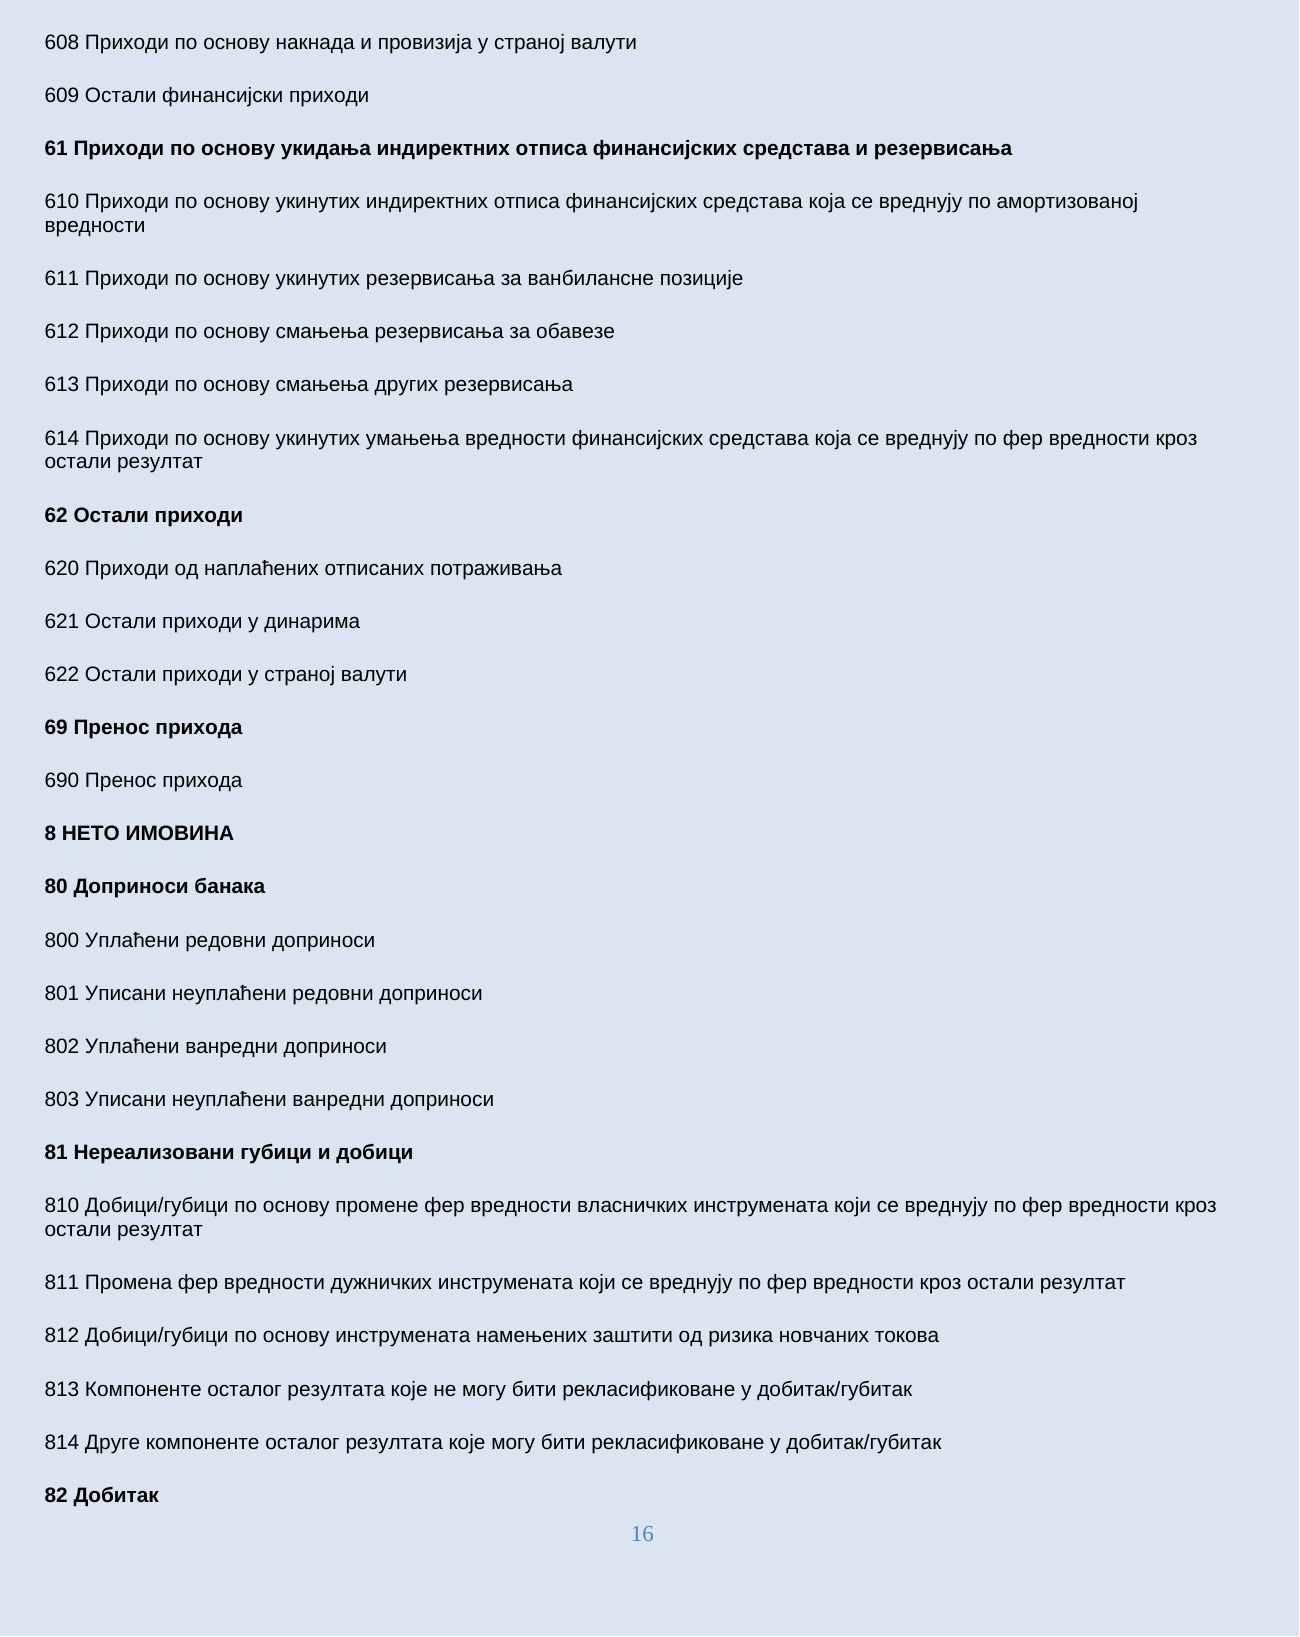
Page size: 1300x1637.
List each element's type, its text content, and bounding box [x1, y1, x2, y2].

text 80 Доприноси банака [44, 874, 1239, 898]
text 611 Приходи по основу укинутих резервисања за ванбилансне позиције [44, 266, 1239, 290]
text 810 Добици/губици по основу промене фер вредности власничких инструмената који се вреднују по фер вредности кроз остали резултат [44, 1193, 1239, 1241]
text 814 Друге компоненте осталог резултата које могу бити рекласификоване у добитак/губитак [44, 1429, 1239, 1453]
text 621 Остали приходи у динарима [44, 609, 1239, 633]
text 613 Приходи по основу смањења других резервисања [44, 372, 1239, 396]
text 800 Уплаћени редовни доприноси [44, 927, 1239, 951]
text 610 Приходи по основу укинутих индиректних отписа финансијских средстава која се вреднују по амортизованој вредности [44, 189, 1239, 237]
text 803 Уписани неуплаћени ванредни доприноси [44, 1087, 1239, 1111]
text 608 Приходи по основу накнада и провизија у страној валути [44, 29, 1239, 53]
text 62 Остали приходи [44, 502, 1239, 526]
text 802 Уплаћени ванредни доприноси [44, 1034, 1239, 1058]
text 61 Приходи по основу укидања индиректних отписа финансијских средстава и резервисања [44, 136, 1239, 160]
text 620 Приходи од наплаћених отписаних потраживања [44, 556, 1239, 579]
text 609 Остали финансијски приходи [44, 83, 1239, 107]
text 81 Нереализовани губици и добици [44, 1140, 1239, 1164]
text 614 Приходи по основу укинутих умањења вредности финансијских средстава која се вреднују по фер вредности кроз остали резултат [44, 425, 1239, 473]
text 811 Промена фер вредности дужничких инструмената који се вреднују по фер вредности кроз остали резултат [44, 1270, 1239, 1294]
text 812 Добици/губици по основу инструмената намењених заштити од ризика новчаних токова [44, 1323, 1239, 1347]
text 622 Остали приходи у страној валути [44, 662, 1239, 686]
text 69 Пренос прихода [44, 715, 1239, 739]
text 612 Приходи по основу смањења резервисања за обавезе [44, 319, 1239, 343]
text 8 НЕТО ИМОВИНА [44, 821, 1239, 845]
text 813 Компоненте осталог резултата које не могу бити рекласификоване у добитак/губитак [44, 1376, 1239, 1400]
text 801 Уписани неуплаћени редовни доприноси [44, 981, 1239, 1004]
text 690 Пренос прихода [44, 768, 1239, 792]
text 82 Добитак [44, 1483, 1239, 1507]
